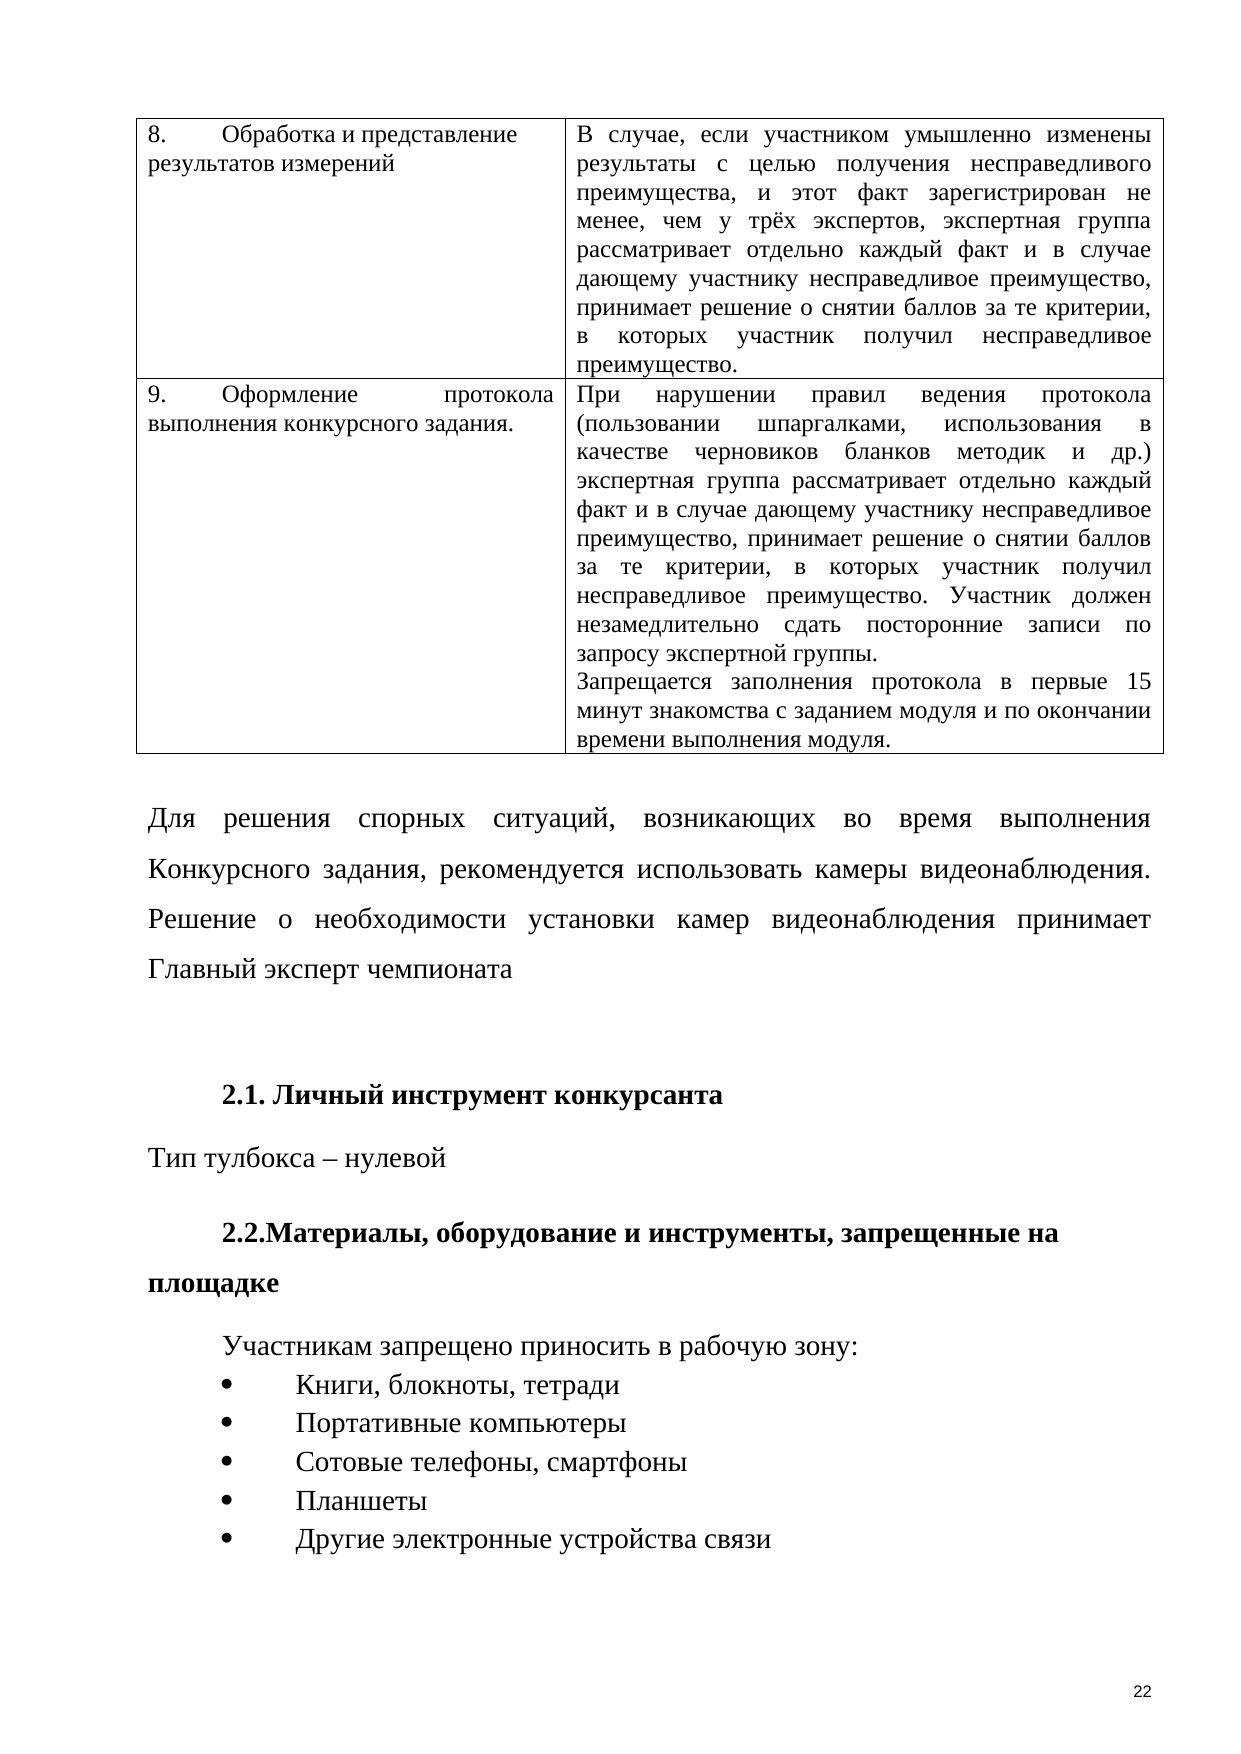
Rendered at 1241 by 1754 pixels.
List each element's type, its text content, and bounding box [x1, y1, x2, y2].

list Книги, блокноты, тетради [148, 1367, 1152, 1401]
list Другие электронные устройства связи [148, 1522, 1152, 1555]
table_cell В случае, если участником умышленно изменены результаты с целью получения несправедливого преимущества, и этот факт зарегистрирован не менее, чем у трёх экспертов, экспертная группа рассматривает отдельно каждый факт и в случае дающему участнику несправедливое преимущество, принимает решение о снятии баллов за те критерии, в которых участник получил несправедливое преимущество. [566, 119, 1163, 378]
text 2.1. Личный инструмент конкурсанта [148, 1077, 1152, 1111]
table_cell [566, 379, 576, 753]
text Для решения спорных ситуаций, возникающих во время выполнения Конкурсного задания, рекомендуется использовать камеры видеонаблюдения. Решение о необходимости установки камер видеонаблюдения принимает Главный эксперт чемпионата [148, 801, 1152, 985]
text Участникам запрещено приносить в рабочую зону: [148, 1328, 1152, 1362]
text 2.2.Материалы, оборудование и инструменты, запрещенные на площадке [148, 1215, 1152, 1299]
text Тип тулбокса – нулевой [148, 1140, 1152, 1173]
list Сотовые телефоны, смартфоны [148, 1444, 1152, 1478]
table_cell Обработка и представление результатов измерений [137, 119, 565, 378]
table_cell Оформление протокола выполнения конкурсного задания. [137, 379, 565, 753]
list Портативные компьютеры [148, 1406, 1152, 1439]
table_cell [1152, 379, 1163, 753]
list Планшеты [148, 1483, 1152, 1517]
